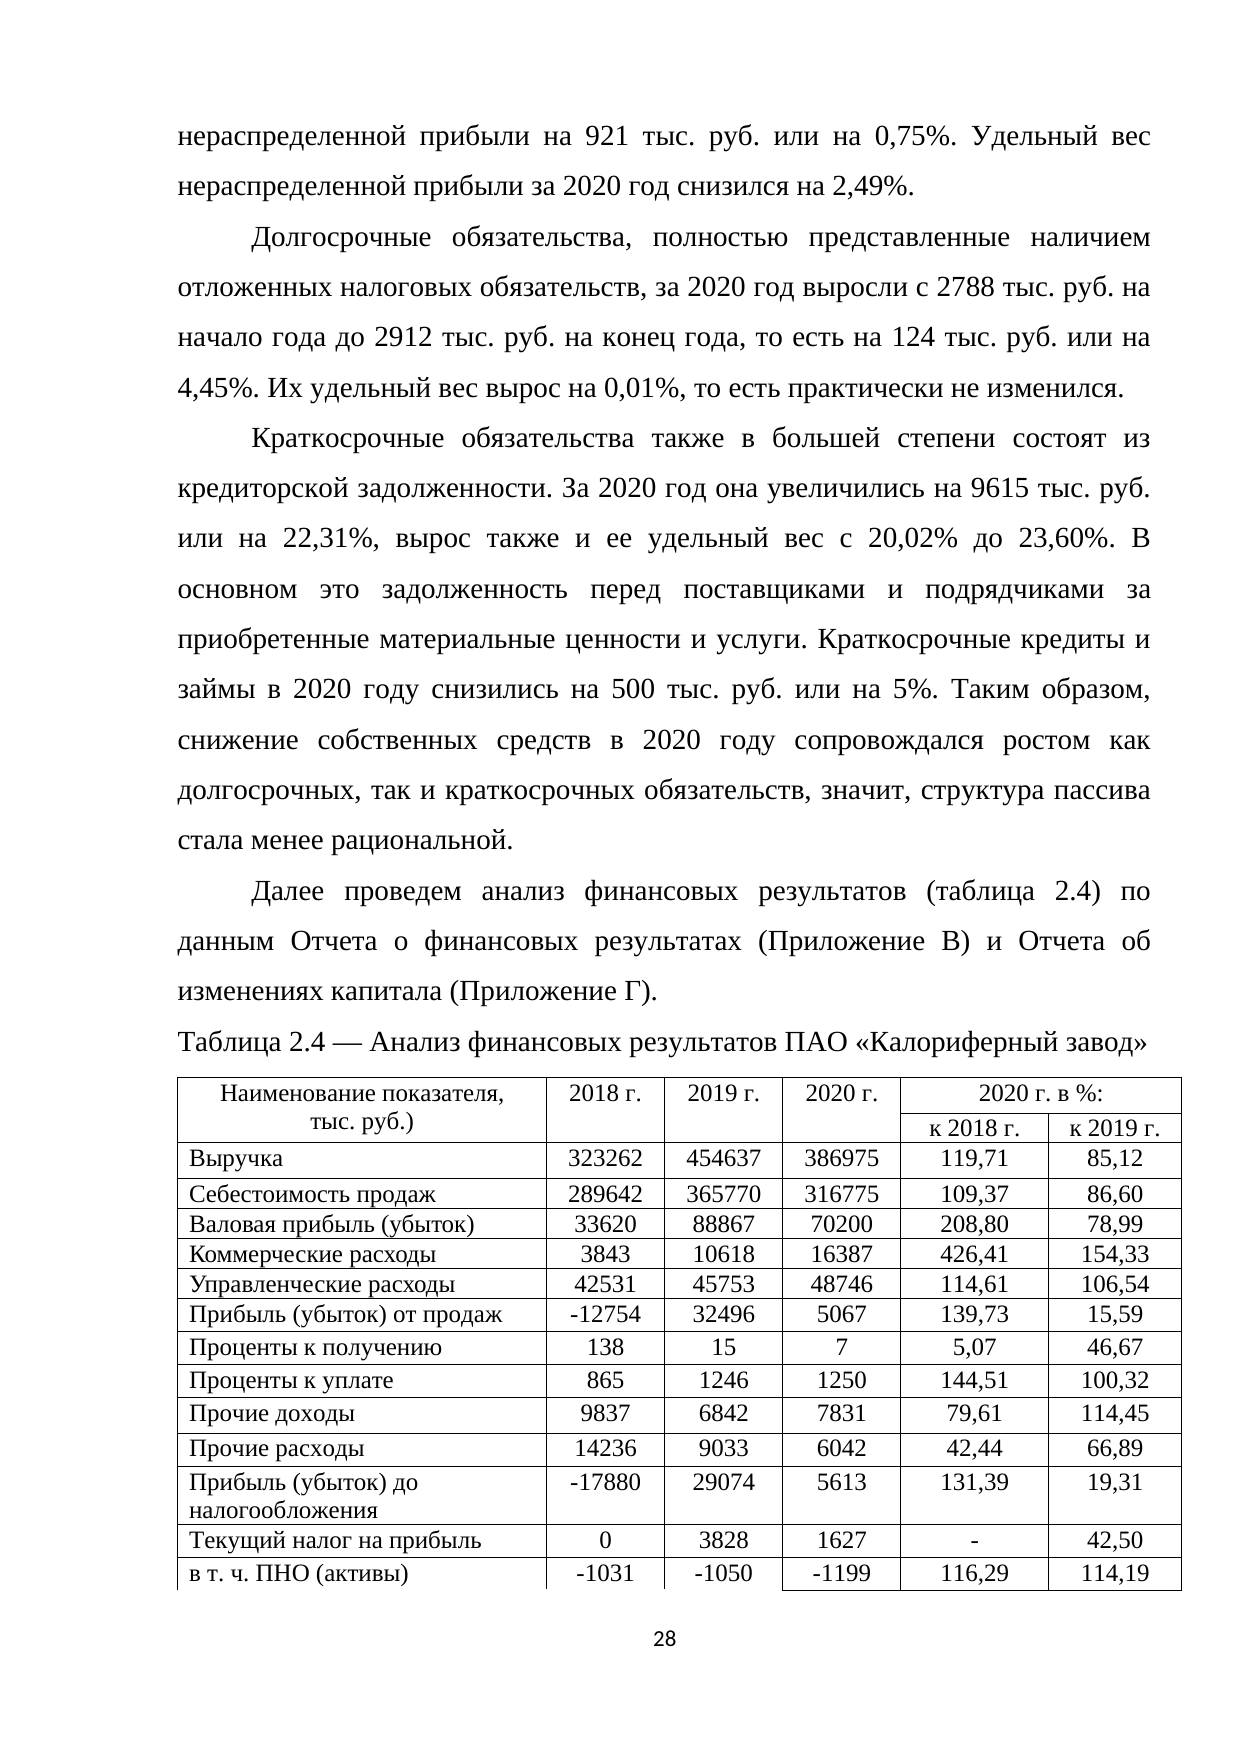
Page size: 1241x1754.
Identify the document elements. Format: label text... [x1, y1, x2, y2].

table_cell 42,44 [901, 1434, 1048, 1466]
table_cell в т. ч. ПНО (активы) [178, 1558, 546, 1590]
table_cell 1250 [783, 1365, 900, 1397]
table_cell 9837 [547, 1398, 664, 1432]
table_cell -17880 [547, 1467, 664, 1524]
table_cell 78,99 [1049, 1209, 1181, 1238]
table_cell Выручка [178, 1143, 546, 1178]
text Долгосрочные обязательства, полностью представленные наличием отложенных налоговых обязательств, за 2020 год выросли с 2788 тыс. руб. на начало года до 2912 тыс. руб. на конец года, то есть на 124 тыс. руб. или на 4,45%. Их удельный вес вырос на 0,01%, то есть практически не изменился. [177, 219, 1152, 403]
table_cell 119,71 [901, 1143, 1048, 1178]
table_cell 15 [665, 1332, 782, 1364]
table_cell Коммерческие расходы [178, 1239, 546, 1268]
table_cell 106,54 [1049, 1269, 1181, 1298]
table_cell - [901, 1525, 1048, 1557]
table_cell 144,51 [901, 1365, 1048, 1397]
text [177, 118, 1152, 202]
table_cell 114,61 [901, 1269, 1048, 1298]
table_cell 114,19 [1049, 1558, 1181, 1590]
table_cell Проценты к получению [178, 1332, 546, 1364]
table_cell 426,41 [901, 1239, 1048, 1268]
table_header 2020 г. [783, 1078, 900, 1142]
table_cell 10618 [665, 1239, 782, 1268]
table_cell 865 [547, 1365, 664, 1397]
table_cell Текущий налог на прибыль [178, 1525, 546, 1557]
table_cell Прибыль (убыток) до налогообложения [178, 1467, 546, 1524]
table_header 2020 г. в %: [901, 1078, 1181, 1112]
table_cell 42,50 [1049, 1525, 1181, 1557]
text Далее проведем анализ финансовых результатов (таблица 2.4) по данным Отчета о финансовых результатах (Приложение В) и Отчета об изменениях капитала (Приложение Г). [177, 873, 1152, 1007]
table_cell к 2018 г. [901, 1114, 1048, 1142]
table_cell 100,32 [1049, 1365, 1181, 1397]
table_cell 33620 [547, 1209, 664, 1238]
table_cell Прочие расходы [178, 1434, 546, 1466]
table_cell 48746 [783, 1269, 900, 1298]
table_cell 3843 [547, 1239, 664, 1268]
table_cell 6042 [783, 1434, 900, 1466]
table_cell 86,60 [1049, 1179, 1181, 1208]
table_cell 114,45 [1049, 1398, 1181, 1432]
text Краткосрочные обязательства также в большей степени состоят из кредиторской задолженности. За 2020 год она увеличились на 9615 тыс. руб. или на 22,31%, вырос также и ее удельный вес с 20,02% до 23,60%. В основном это задолженность перед поставщиками и подрядчиками за приобретенные материальные ценности и услуги. Краткосрочные кредиты и займы в 2020 году снизились на 500 тыс. руб. или на 5%. Таким образом, снижение собственных средств в 2020 году сопровождался ростом как долгосрочных, так и краткосрочных обязательств, значит, структура пассива стала менее рациональной. [177, 420, 1152, 856]
table_cell Прибыль (убыток) от продаж [178, 1299, 546, 1331]
table_cell 1246 [665, 1365, 782, 1397]
table_cell 70200 [783, 1209, 900, 1238]
table_cell 14236 [547, 1434, 664, 1466]
table_cell 19,31 [1049, 1467, 1181, 1524]
table_cell 66,89 [1049, 1434, 1181, 1466]
table_cell 109,37 [901, 1179, 1048, 1208]
table_cell 88867 [665, 1209, 782, 1238]
table_cell 138 [547, 1332, 664, 1364]
text Таблица 2.4 — Анализ финансовых результатов ПАО «Калориферный завод» [177, 1024, 1152, 1057]
table_cell -1199 [783, 1558, 900, 1590]
table_cell 46,67 [1049, 1332, 1181, 1364]
table_cell 29074 [665, 1467, 782, 1524]
table_header 2018 г. [547, 1078, 664, 1142]
table_cell 3828 [665, 1525, 782, 1557]
table_cell 5,07 [901, 1332, 1048, 1364]
table_cell Прочие доходы [178, 1398, 546, 1432]
table_cell 32496 [665, 1299, 782, 1331]
table_cell -1031 [546, 1558, 664, 1590]
table_cell Себестоимость продаж [178, 1179, 546, 1208]
table_cell 386975 [783, 1143, 900, 1178]
table_cell 1627 [783, 1525, 900, 1557]
table_cell 154,33 [1049, 1239, 1181, 1268]
table_cell к 2019 г. [1049, 1114, 1181, 1142]
table_cell -12754 [547, 1299, 664, 1331]
table_cell 79,61 [901, 1398, 1048, 1432]
table_cell 139,73 [901, 1299, 1048, 1331]
table_cell Проценты к уплате [178, 1365, 546, 1397]
table_cell 5067 [783, 1299, 900, 1331]
table_cell 9033 [665, 1434, 782, 1466]
table_cell 208,80 [901, 1209, 1048, 1238]
table_header 2019 г. [665, 1078, 782, 1142]
table_cell 316775 [783, 1179, 900, 1208]
table_cell 323262 [547, 1143, 664, 1178]
table_cell 42531 [547, 1269, 664, 1298]
table_cell 5613 [783, 1467, 900, 1524]
table_cell 0 [547, 1525, 664, 1557]
table_cell 85,12 [1049, 1143, 1181, 1178]
table_cell 131,39 [901, 1467, 1048, 1524]
table_cell 365770 [665, 1179, 782, 1208]
table_cell 7831 [783, 1398, 900, 1432]
table_cell 15,59 [1049, 1299, 1181, 1331]
table_cell Управленческие расходы [178, 1269, 546, 1298]
table_cell 454637 [665, 1143, 782, 1178]
table_cell 45753 [665, 1269, 782, 1298]
table_cell 289642 [547, 1179, 664, 1208]
table_header Наименование показателя, тыс. руб.) [178, 1078, 546, 1142]
table_cell -1050 [665, 1558, 782, 1590]
table_cell 6842 [665, 1398, 782, 1432]
table_cell 116,29 [901, 1558, 1048, 1590]
table_cell Валовая прибыль (убыток) [178, 1209, 546, 1238]
table_cell 7 [783, 1332, 900, 1364]
table_cell 16387 [783, 1239, 900, 1268]
